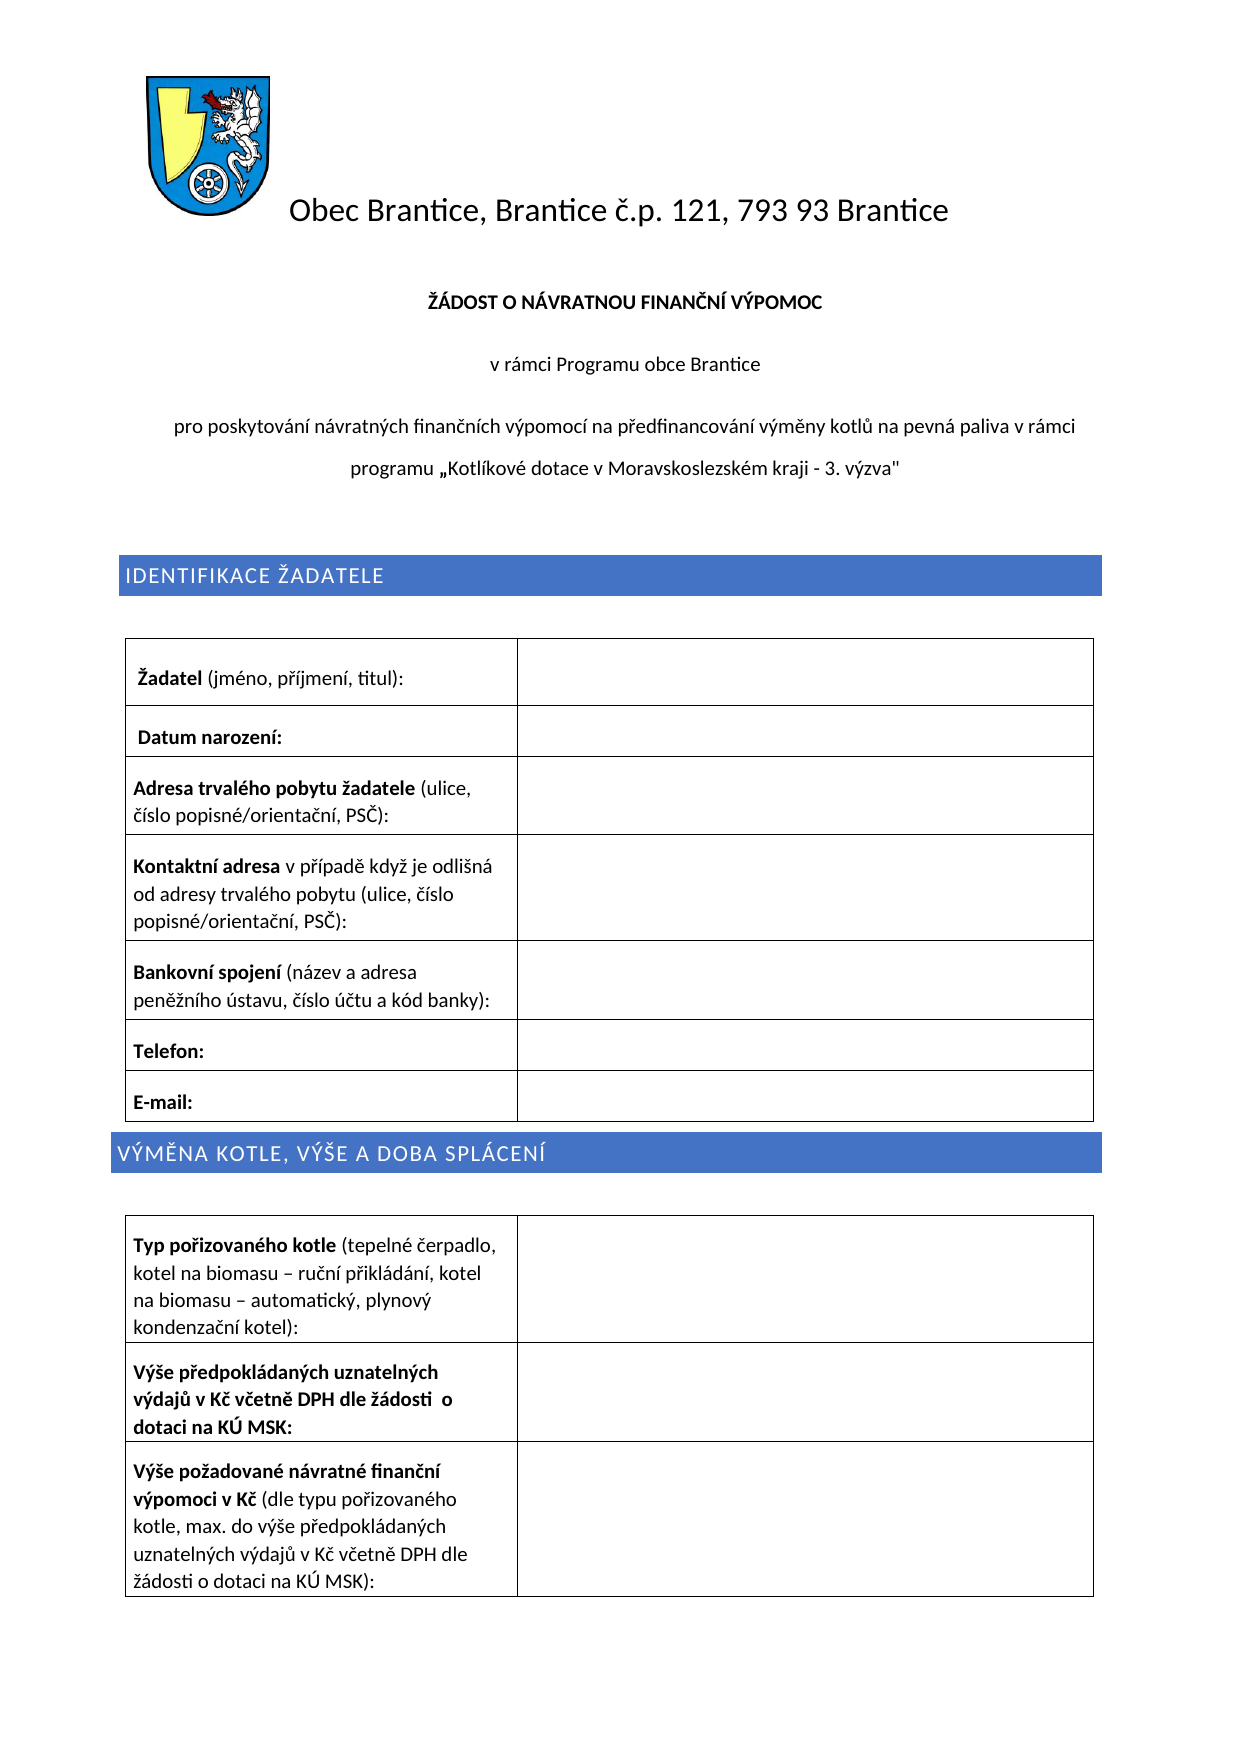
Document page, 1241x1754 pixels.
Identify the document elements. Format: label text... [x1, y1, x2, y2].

table_cell Telefon: [126, 1020, 517, 1070]
table_cell [518, 941, 1093, 1019]
table_cell [518, 1020, 1093, 1070]
text Obec Brantice, Brantice č.p. 121, 793 93 Brantice [146, 188, 1104, 229]
table_cell [518, 1343, 1093, 1441]
text pro poskytování návratných finančních výpomocí na předfinancování výměny kotlů na pevná paliva v rámci programu „Kotlíkové dotace v Moravskoslezském kraji - 3. výzva" [146, 414, 1104, 481]
subtitle VÝMĚNA KOTLE, VÝŠE A DOBA SPLÁCENÍ [117, 1139, 1096, 1167]
table_cell Výše požadované návratné finanční výpomoci v Kč (dle typu pořizovaného kotle, max. do výše předpokládaných uznatelných výdajů v Kč včetně DPH dle žádosti o dotaci na KÚ MSK): [126, 1442, 517, 1596]
table_cell Adresa trvalého pobytu žadatele (ulice, číslo popisné/orientační, PSČ): [126, 757, 517, 834]
picture [146, 76, 270, 216]
table_cell [518, 835, 1093, 940]
text v rámci Programu obce Brantice [146, 352, 1104, 377]
table_header [518, 1216, 1093, 1342]
table_header [518, 639, 1093, 704]
text ŽÁDOST O NÁVRATNOU FINANČNÍ VÝPOMOC [146, 289, 1104, 315]
table_cell [518, 757, 1093, 834]
table_cell Kontaktní adresa v případě když je odlišná od adresy trvalého pobytu (ulice, číslo popisné/orientační, PSČ): [126, 835, 517, 940]
table_cell Datum narození: [126, 706, 517, 756]
table_cell [518, 1071, 1093, 1121]
subtitle IDENTIFIKACE ŽADATELE [125, 562, 1096, 589]
table_cell Výše předpokládaných uznatelných výdajů v Kč včetně DPH dle žádosti o dotaci na KÚ MSK: [126, 1343, 517, 1441]
table_header Žadatel (jméno, příjmení, titul): [126, 639, 517, 704]
table_cell [518, 706, 1093, 756]
table_cell Bankovní spojení (název a adresa peněžního ústavu, číslo účtu a kód banky): [126, 941, 517, 1019]
table_cell [518, 1442, 1093, 1596]
table_cell E-mail: [126, 1071, 517, 1121]
table_header Typ pořizovaného kotle (tepelné čerpadlo, kotel na biomasu – ruční přikládání, kotel na biomasu – automatický, plynový kondenzační kotel): [126, 1216, 517, 1342]
